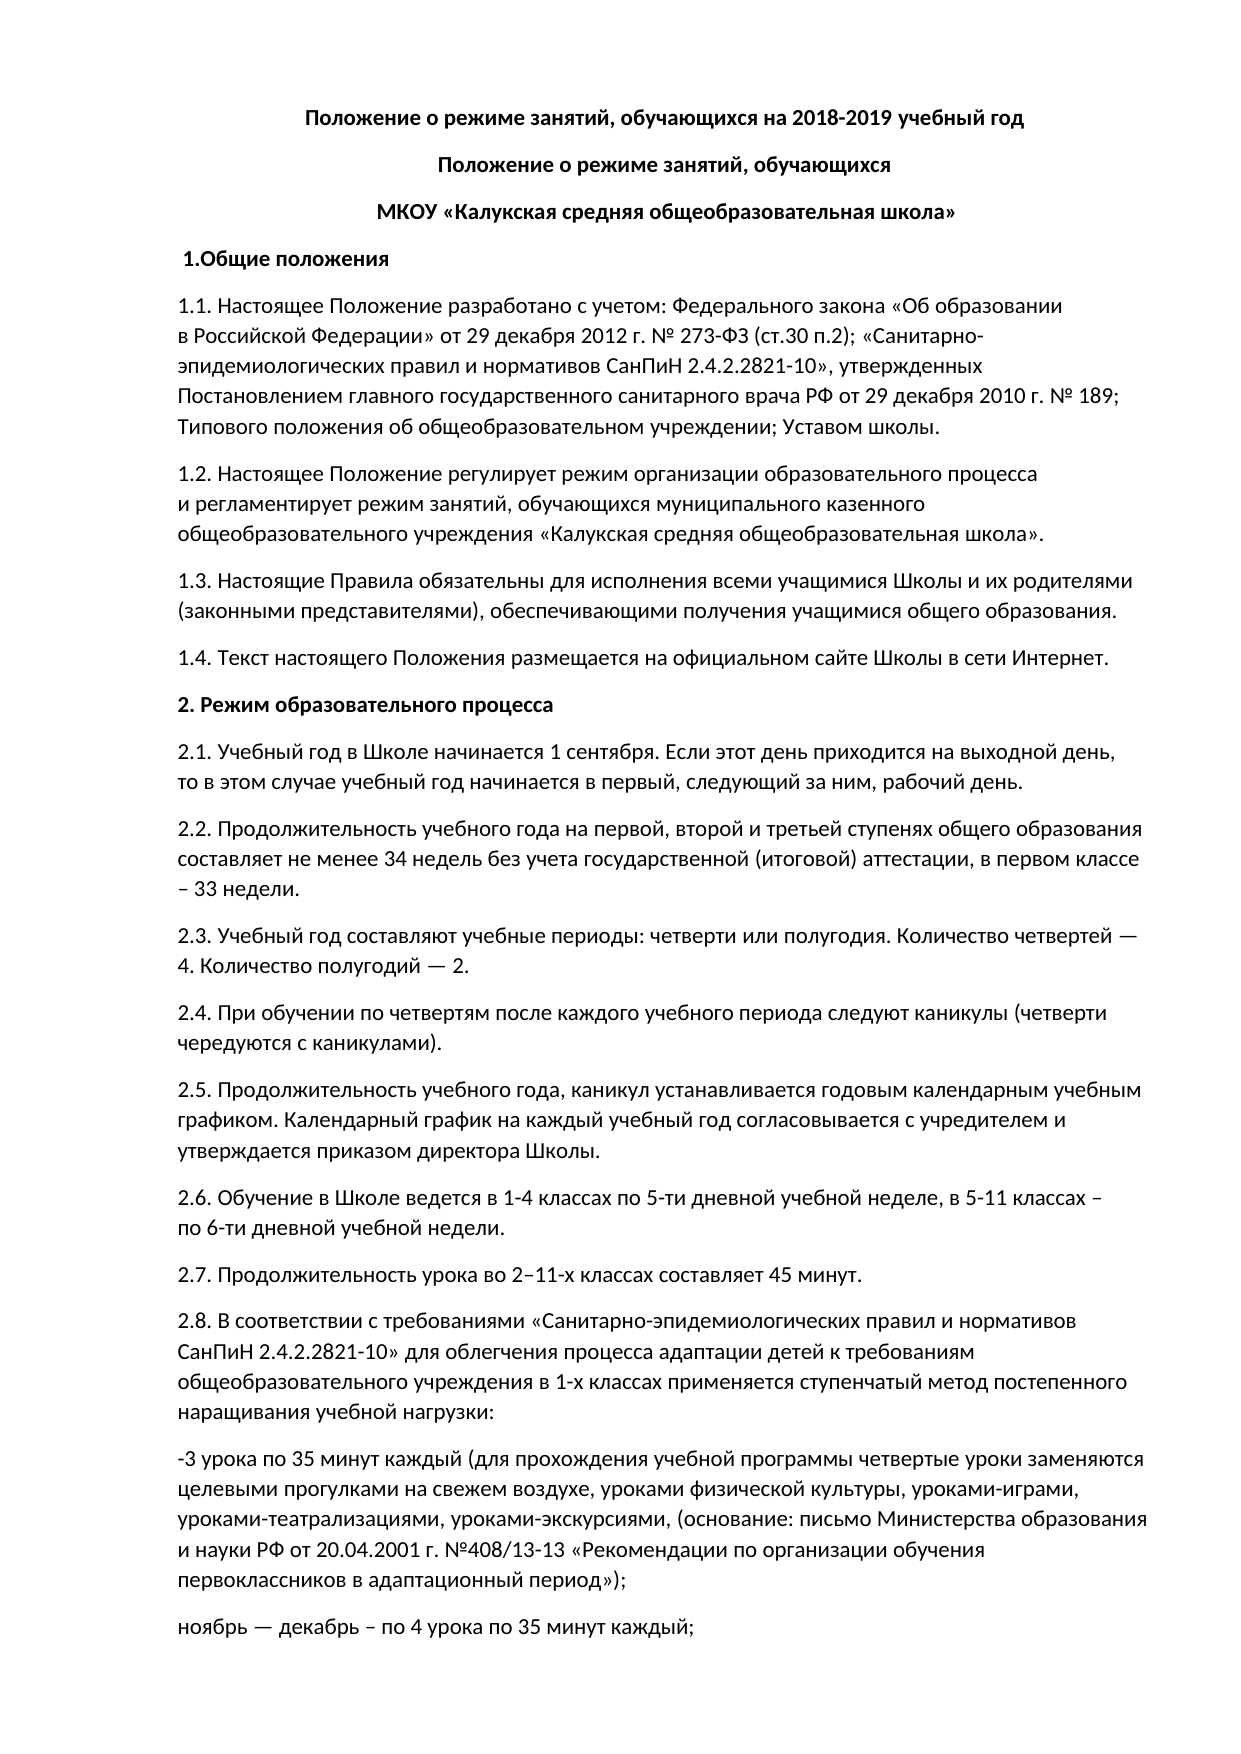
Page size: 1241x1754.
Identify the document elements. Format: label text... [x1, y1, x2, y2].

text 2.5. Продолжительность учебного года, каникул устанавливается годовым календарным учебным графиком. Календарный график на каждый учебный год согласовывается с учредителем и утверждается приказом директора Школы. [177, 1075, 1152, 1164]
text 1.3. Настоящие Правила обязательны для исполнения всеми учащимися Школы и их родителями (законными представителями), обеспечивающими получения учащимися общего образования. [177, 566, 1152, 624]
text 2.4. При обучении по четвертям после каждого учебного периода следуют каникулы (четверти чередуются с каникулами). [177, 998, 1152, 1056]
text Положение о режиме занятий, обучающихся [177, 150, 1152, 178]
text Положение о режиме занятий, обучающихся на 2018-2019 учебный год [177, 103, 1152, 131]
text 2.7. Продолжительность урока во 2–11-х классах составляет 45 минут. [177, 1260, 1152, 1288]
text 1.Общие положения [177, 244, 1152, 272]
text ноябрь — декабрь – по 4 урока по 35 минут каждый; [177, 1612, 1152, 1640]
text МКОУ «Калукская средняя общеобразовательная школа» [177, 197, 1152, 225]
text 2.3. Учебный год составляют учебные периоды: четверти или полугодия. Количество четвертей — 4. Количество полугодий — 2. [177, 921, 1152, 979]
text 2.6. Обучение в Школе ведется в 1-4 классах по 5-ти дневной учебной неделе, в 5-11 классах – по 6-ти дневной учебной недели. [177, 1183, 1152, 1241]
text 2.1. Учебный год в Школе начинается 1 сентября. Если этот день приходится на выходной день, то в этом случае учебный год начинается в первый, следующий за ним, рабочий день. [177, 737, 1152, 795]
text 2. Режим образовательного процесса [177, 690, 1152, 718]
text 2.8. В соответствии с требованиями «Санитарно-эпидемиологических правил и нормативов СанПиН 2.4.2.2821-10» для облегчения процесса адаптации детей к требованиям общеобразовательного учреждения в 1-х классах применяется ступенчатый метод постепенного наращивания учебной нагрузки: [177, 1307, 1152, 1425]
text 1.4. Текст настоящего Положения размещается на официальном сайте Школы в сети Интернет. [177, 643, 1152, 671]
text -3 урока по 35 минут каждый (для прохождения учебной программы четвертые уроки заменяются целевыми прогулками на свежем воздухе, уроками физической культуры, уроками-играми, уроками-театрализациями, уроками-экскурсиями, (основание: письмо Министерства образования и науки РФ от 20.04.2001 г. №408/13-13 «Рекомендации по организации обучения первоклассников в адаптационный период»); [177, 1444, 1152, 1593]
text 1.2. Настоящее Положение регулирует режим организации образовательного процесса и регламентирует режим занятий, обучающихся муниципального казенного общеобразовательного учреждения «Калукская средняя общеобразовательная школа». [177, 459, 1152, 547]
text 2.2. Продолжительность учебного года на первой, второй и третьей ступенях общего образования составляет не менее 34 недель без учета государственной (итоговой) аттестации, в первом классе – 33 недели. [177, 814, 1152, 902]
text 1.1. Настоящее Положение разработано с учетом: Федерального закона «Об образовании в Российской Федерации» от 29 декабря 2012 г. № 273-ФЗ (ст.30 п.2); «Санитарно-эпидемиологических правил и нормативов СанПиН 2.4.2.2821-10», утвержденных Постановлением главного государственного санитарного врача РФ от 29 декабря 2010 г. № 189; Типового положения об общеобразовательном учреждении; Уставом школы. [177, 291, 1152, 440]
